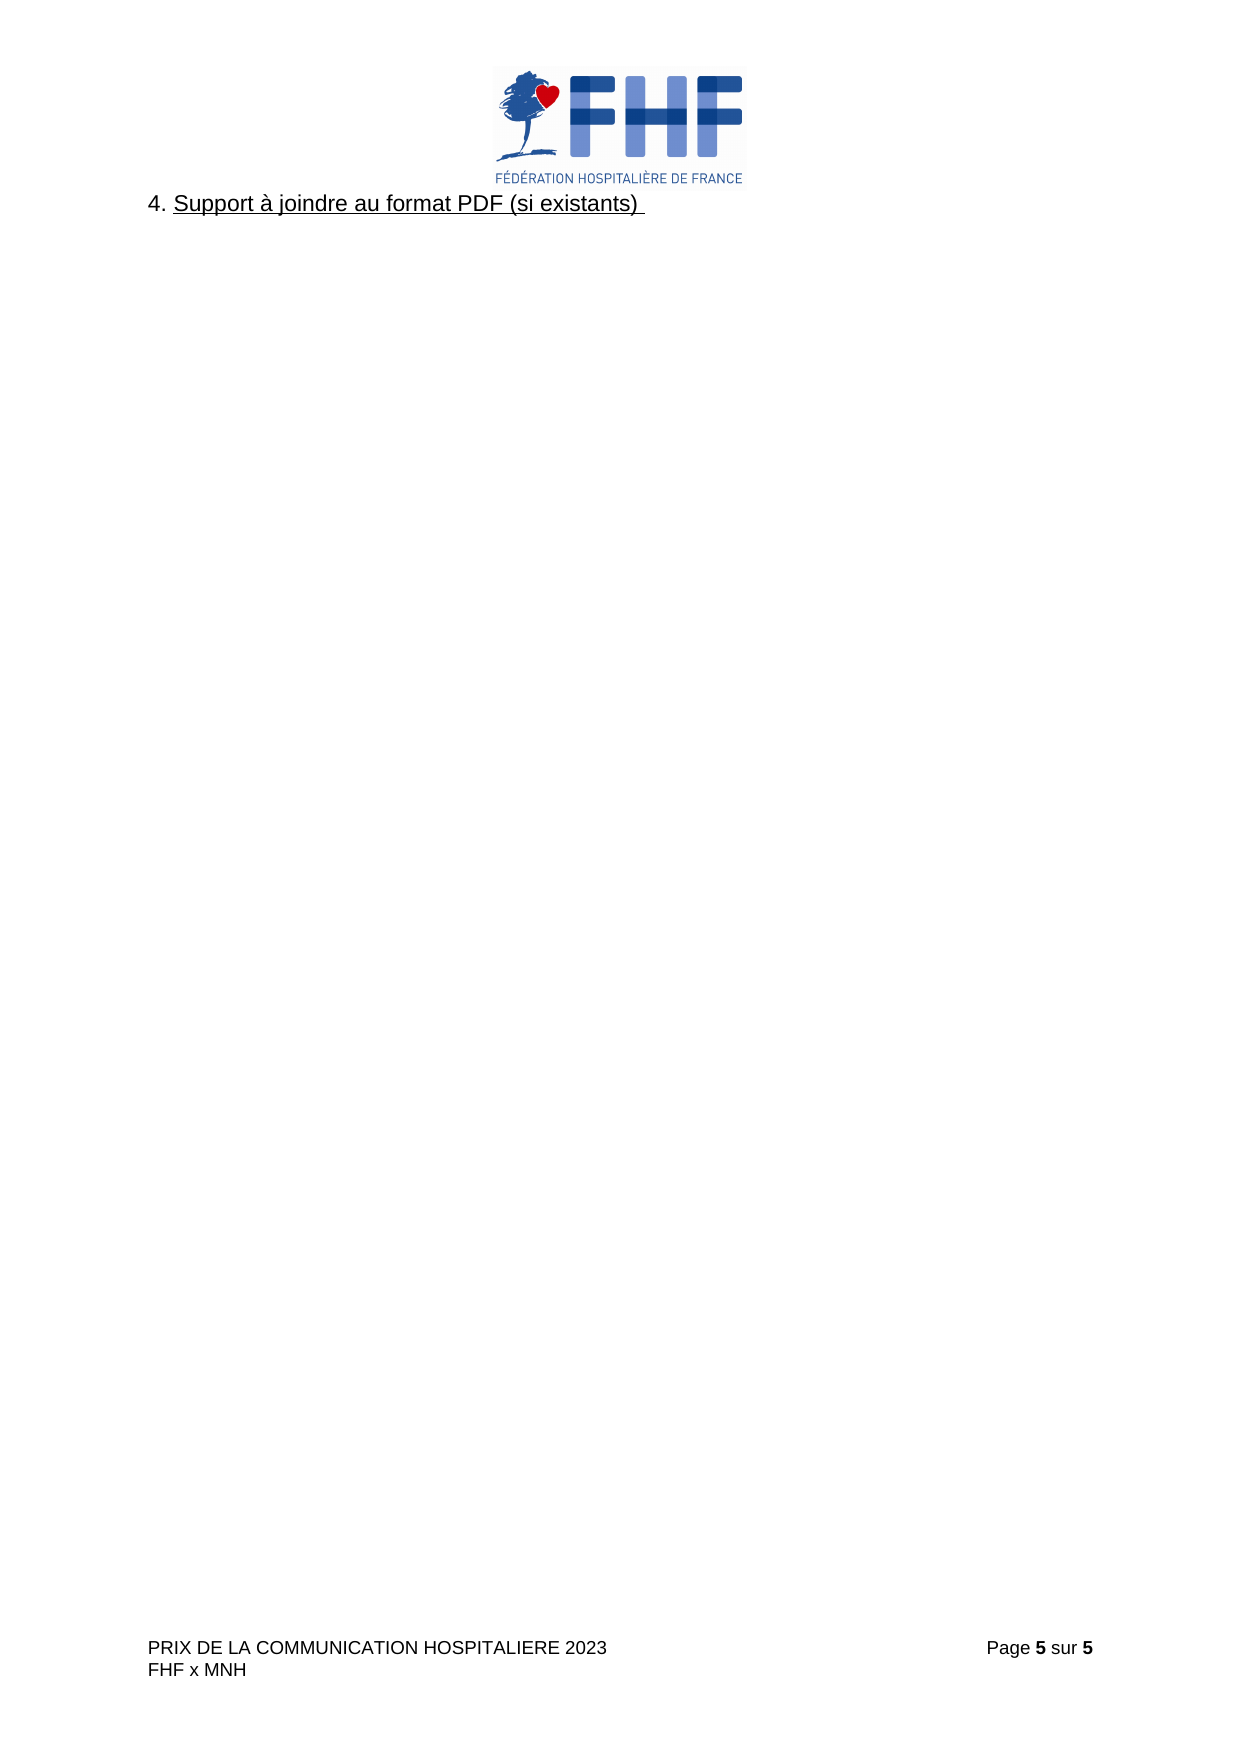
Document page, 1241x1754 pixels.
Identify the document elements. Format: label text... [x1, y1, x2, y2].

text 4. Support à joindre au format PDF (si existants) [148, 190, 1092, 217]
picture [492, 66, 748, 190]
